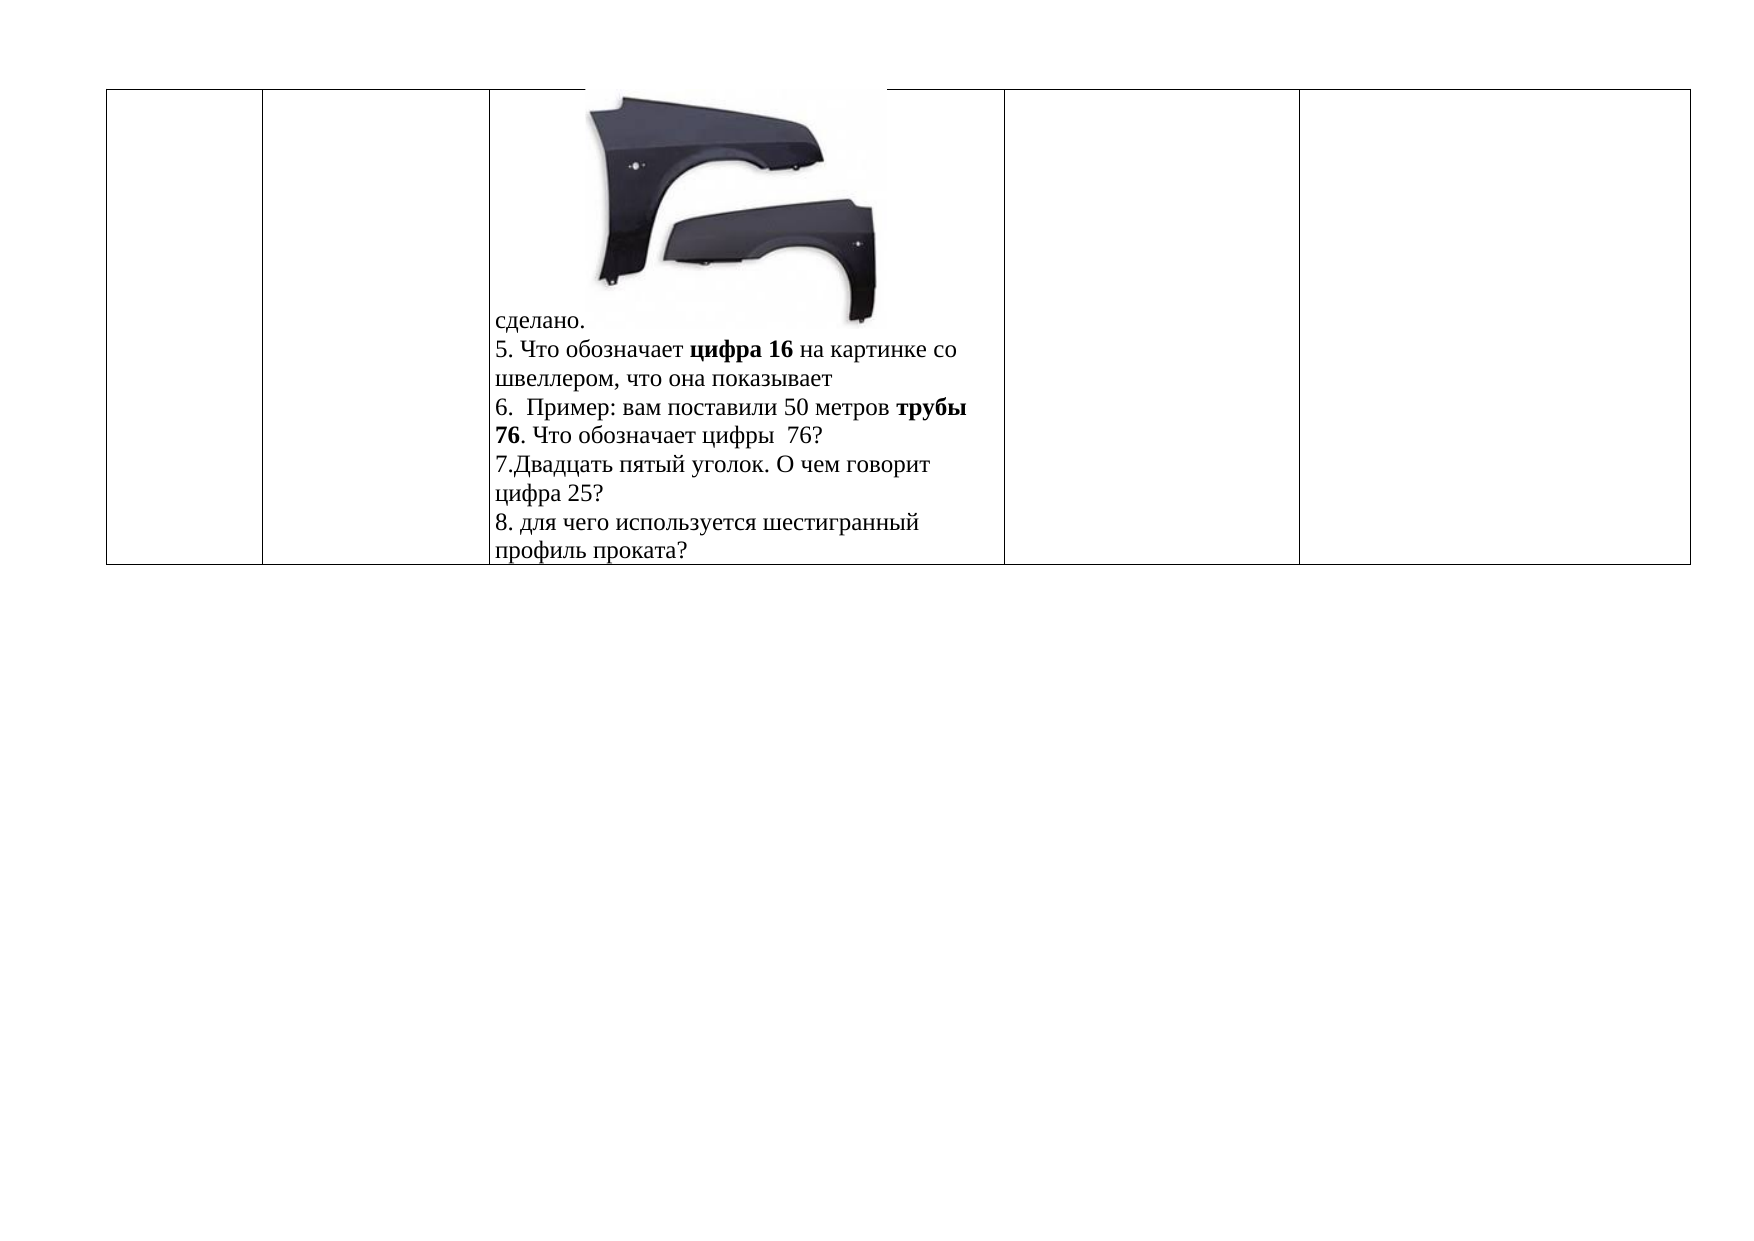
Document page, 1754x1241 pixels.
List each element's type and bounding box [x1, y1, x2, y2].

table_cell [490, 90, 1004, 564]
table_cell [1005, 90, 1299, 564]
table_cell [1300, 90, 1690, 564]
table_cell [263, 90, 489, 564]
picture [585, 89, 887, 329]
table_cell [107, 90, 262, 564]
